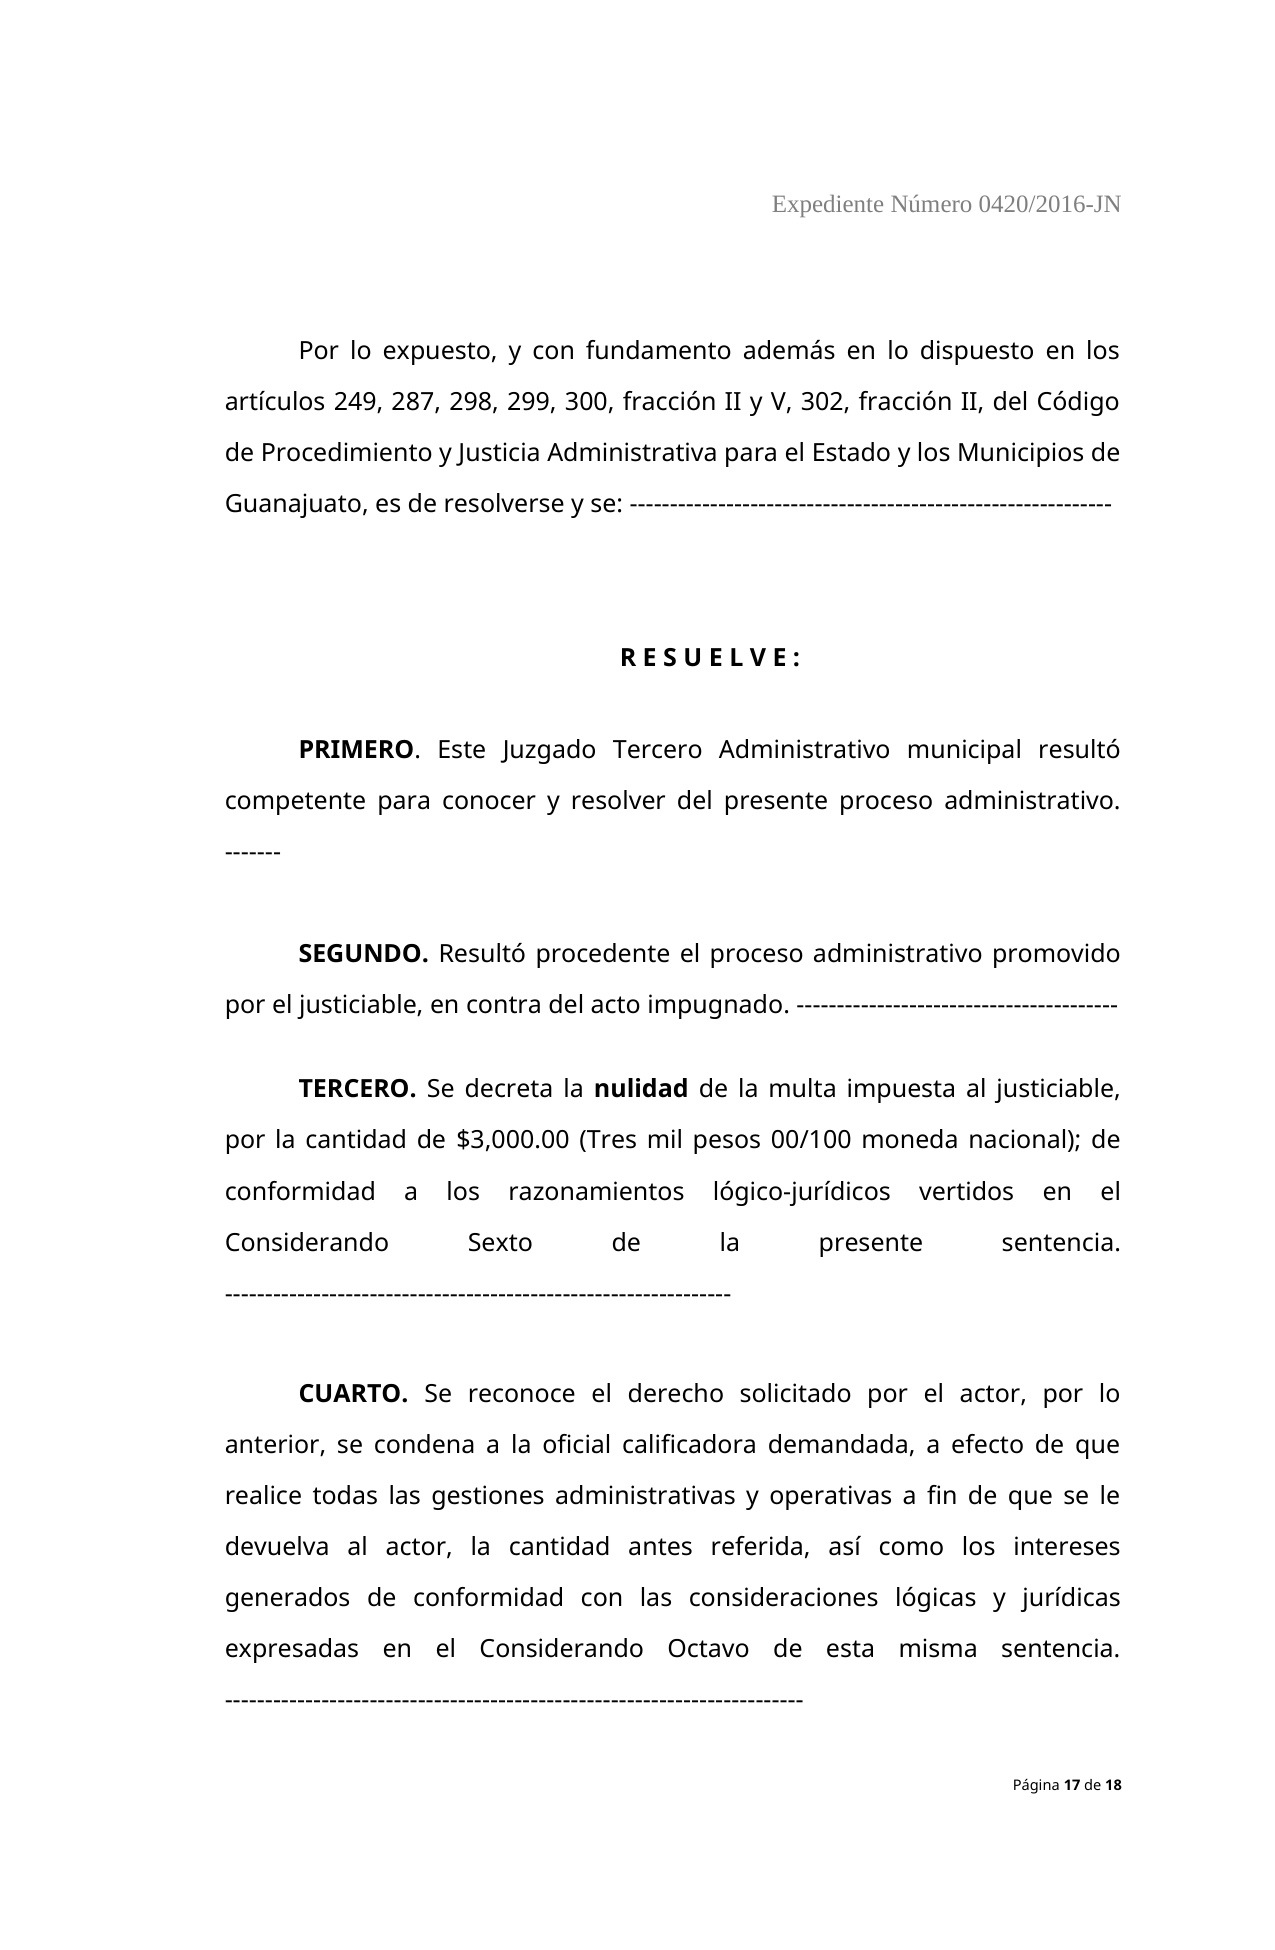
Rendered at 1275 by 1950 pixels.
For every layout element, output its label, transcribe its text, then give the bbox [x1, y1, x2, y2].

text SEGUNDO. Resultó procedente el proceso administrativo promovido por el justiciable, en contra del acto impugnado. ---------------------------------------- [224, 936, 1121, 1021]
text Por lo expuesto, y con fundamento además en lo dispuesto en los artículos 249, 287, 298, 299, 300, fracción II y V, 302, fracción II, del Código de Procedimiento y Justicia Administrativa para el Estado y los Municipios de Guanajuato, es de resolverse y se: ------------------------------------------------------------ [224, 333, 1121, 520]
text CUARTO. Se reconoce el derecho solicitado por el actor, por lo anterior, se condena a la oficial calificadora demandada, a efecto de que realice todas las gestiones administrativas y operativas a fin de que se le devuelva al actor, la cantidad antes referida, así como los intereses generados de conformidad con las consideraciones lógicas y jurídicas expresadas en el Considerando Octavo de esta misma sentencia. ------------------------------------------------------------------------ [224, 1376, 1121, 1716]
text TERCERO. Se decreta la nulidad de la multa impuesta al justiciable, por la cantidad de $3,000.00 (Tres mil pesos 00/100 moneda nacional); de conformidad a los razonamientos lógico-jurídicos vertidos en el Considerando Sexto de la presente sentencia. --------------------------------------------------------------- [224, 1071, 1121, 1309]
text PRIMERO. Este Juzgado Tercero Administrativo municipal resultó competente para conocer y resolver del presente proceso administrativo. ------- [224, 732, 1121, 868]
text R E S U E L V E : [224, 639, 1121, 673]
